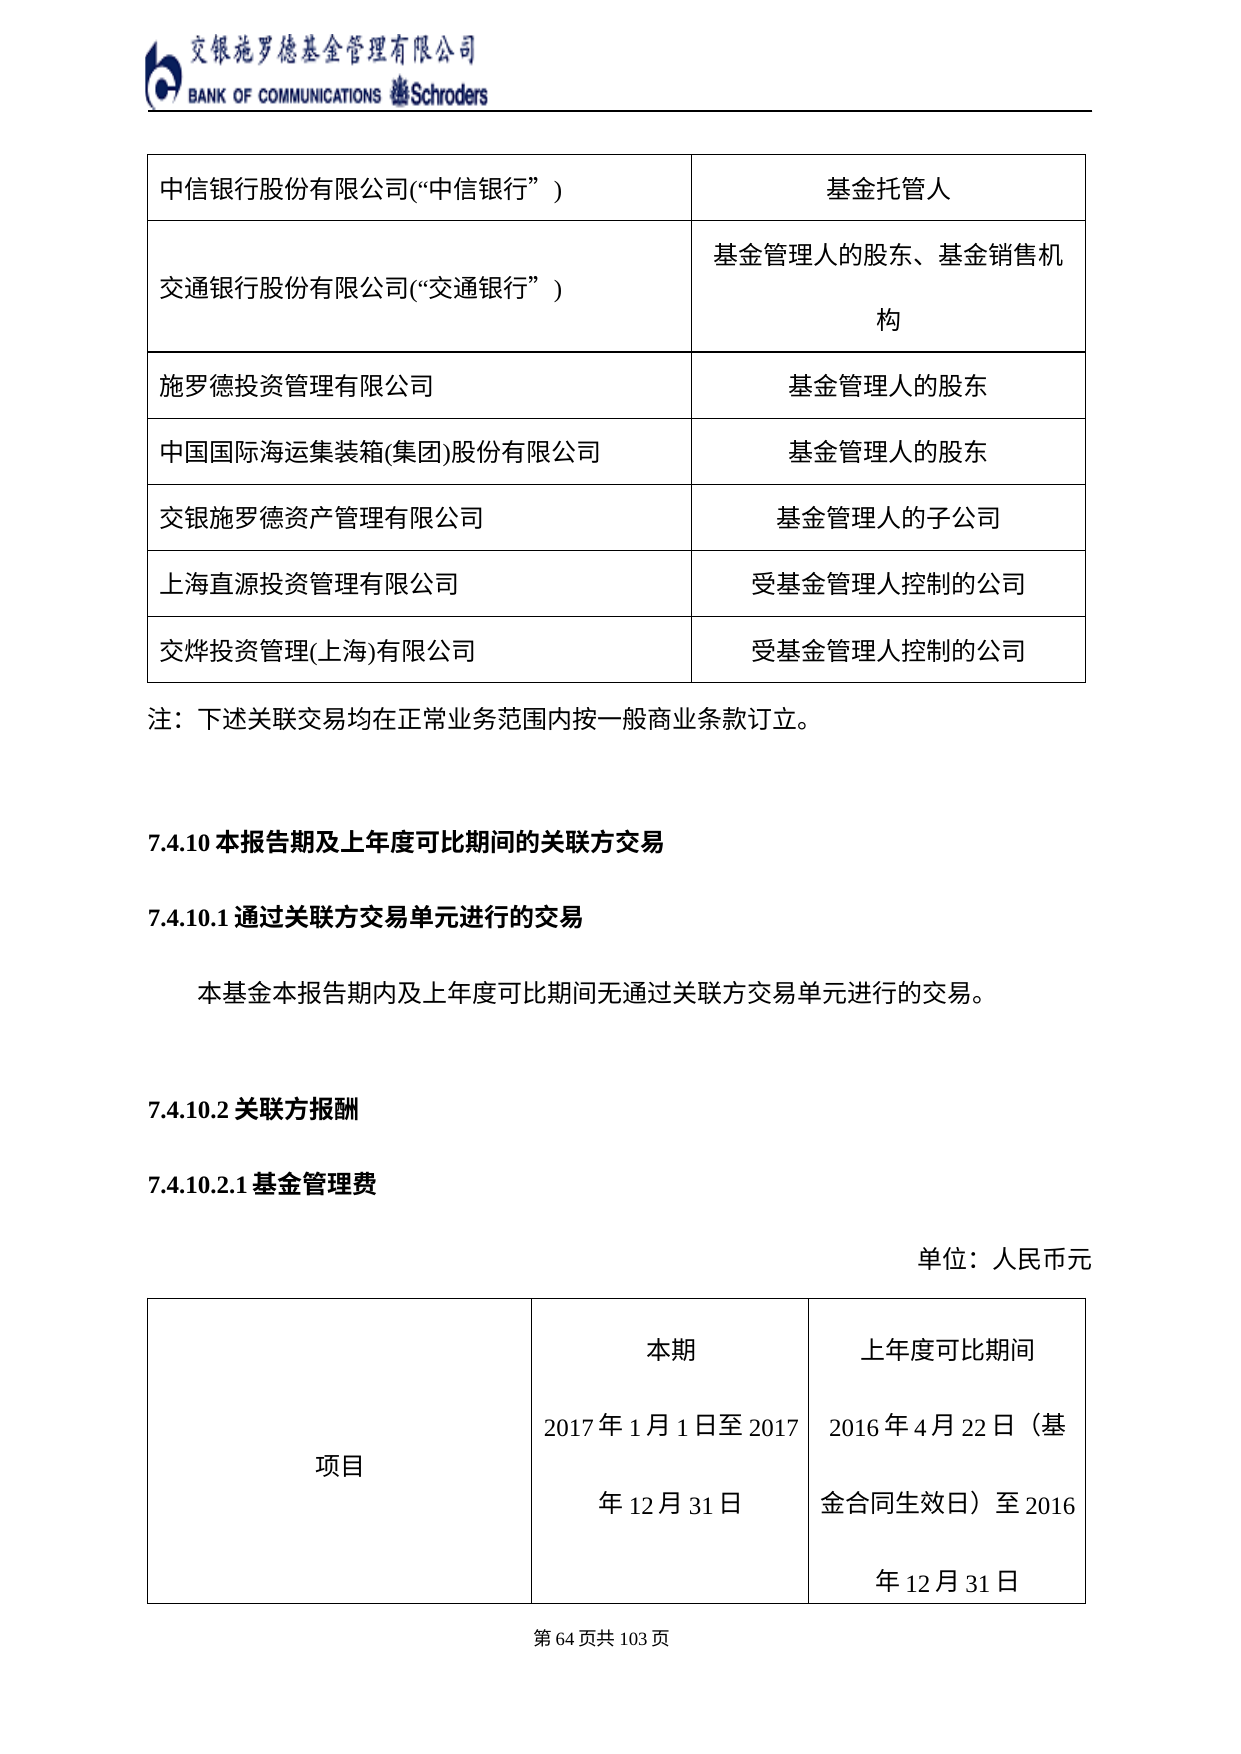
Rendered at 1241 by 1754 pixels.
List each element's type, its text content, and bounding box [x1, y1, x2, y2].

table_cell 交烨投资管理(上海)有限公司 [148, 617, 691, 682]
table_cell 中信银行股份有限公司(“中信银行”) [148, 155, 691, 220]
text 7.4.10本报告期及上年度可比期间的关联方交易 [148, 808, 1092, 873]
table_header 本期 2017年1月1日至2017年12月31日 [532, 1299, 808, 1603]
table_cell 中国国际海运集装箱(集团)股份有限公司 [148, 419, 691, 483]
table_cell 受基金管理人控制的公司 [692, 617, 1085, 682]
text 7.4.10.2.1基金管理费 [148, 1150, 1092, 1215]
text 注：下述关联交易均在正常业务范围内按一般商业条款订立。 [148, 686, 1092, 751]
table_cell 基金管理人的子公司 [692, 485, 1085, 549]
table_cell 交通银行股份有限公司(“交通银行”) [148, 221, 691, 351]
table_header 上年度可比期间 2016年4月22日（基金合同生效日）至2016年12月31日 [809, 1299, 1085, 1603]
text 7.4.10.1通过关联方交易单元进行的交易 [148, 883, 1092, 948]
table_cell 基金管理人的股东、基金销售机构 [692, 221, 1085, 351]
table_cell 基金管理人的股东 [692, 353, 1085, 417]
text 本基金本报告期内及上年度可比期间无通过关联方交易单元进行的交易。 [148, 959, 1092, 1024]
text 7.4.10.2关联方报酬 [148, 1075, 1092, 1140]
table_cell 基金托管人 [692, 155, 1085, 220]
table_cell 受基金管理人控制的公司 [692, 551, 1085, 616]
table_cell 上海直源投资管理有限公司 [148, 551, 691, 616]
table_header 项目 [148, 1299, 531, 1603]
table_cell 施罗德投资管理有限公司 [148, 353, 691, 417]
text 单位：人民币元 [149, 1226, 1092, 1291]
table_cell 交银施罗德资产管理有限公司 [148, 485, 691, 549]
picture [145, 34, 488, 110]
table_cell 基金管理人的股东 [692, 419, 1085, 483]
